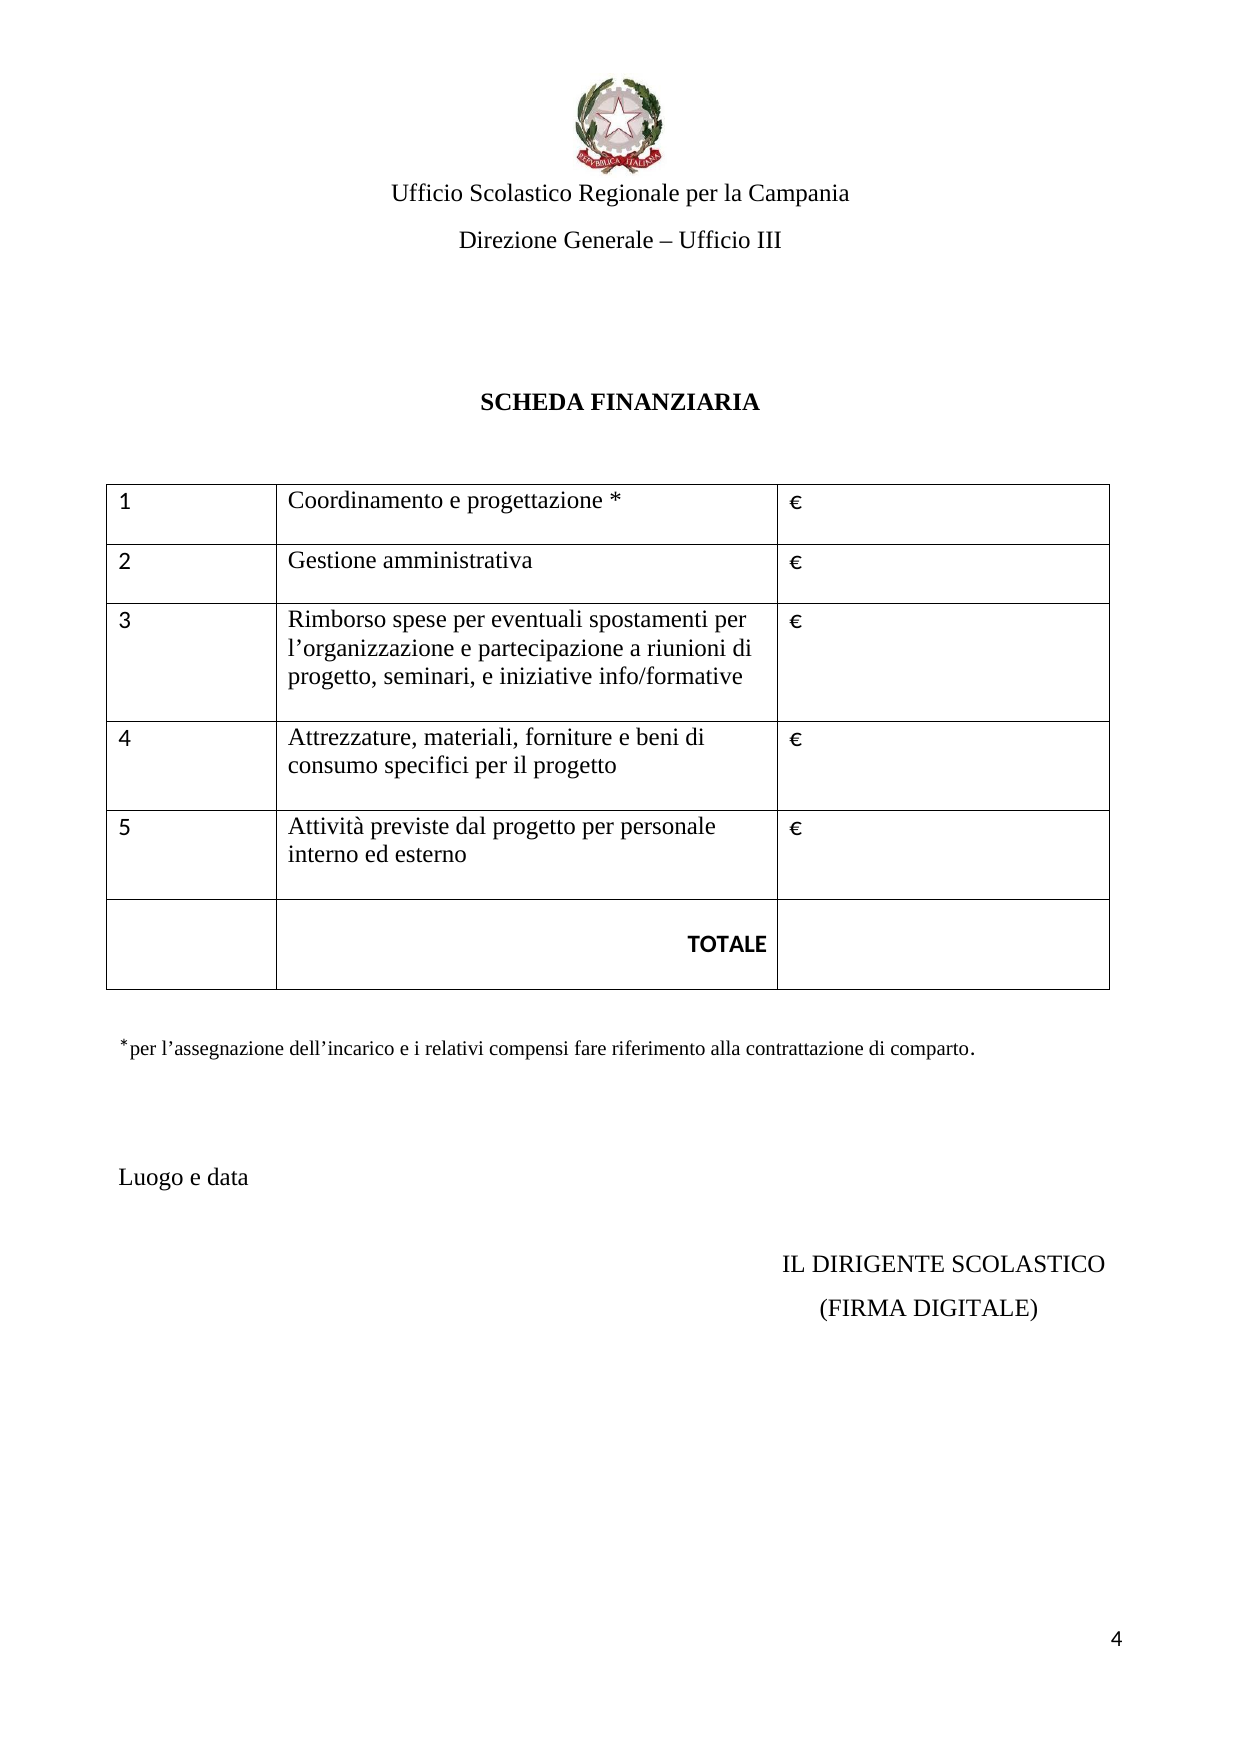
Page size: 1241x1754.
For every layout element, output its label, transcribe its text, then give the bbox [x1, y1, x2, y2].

table_cell € [778, 722, 1109, 810]
text *per l’assegnazione dell’incarico e i relativi compensi fare riferimento alla contrattazione di comparto. [118, 1033, 1122, 1061]
text (FIRMA DIGITALE) [782, 1293, 1122, 1322]
table_cell [778, 900, 1109, 989]
table_cell Attività previste dal progetto per personale interno ed esterno [277, 811, 777, 899]
table_cell Rimborso spese per eventuali spostamenti per l’organizzazione e partecipazione a riunioni di progetto, seminari, e iniziative info/formative [277, 604, 777, 721]
table_cell 3 [107, 604, 276, 721]
text IL DIRIGENTE SCOLASTICO [782, 1249, 1122, 1278]
table_header Coordinamento e progettazione * [277, 485, 777, 544]
table_cell [107, 900, 276, 989]
table_cell TOTALE [277, 900, 777, 989]
table_cell € [778, 811, 1109, 899]
table_header € [778, 485, 1109, 544]
picture [572, 73, 668, 178]
table_cell 5 [107, 811, 276, 899]
table_cell Gestione amministrativa [277, 545, 777, 603]
text SCHEDA FINANZIARIA [118, 387, 1122, 416]
table_header 1 [107, 485, 276, 544]
table_cell € [778, 545, 1109, 603]
table_cell 2 [107, 545, 276, 603]
table_cell € [778, 604, 1109, 721]
table_cell 4 [107, 722, 276, 810]
text Luogo e data [118, 1162, 1122, 1191]
table_cell Attrezzature, materiali, forniture e beni di consumo specifici per il progetto [277, 722, 777, 810]
